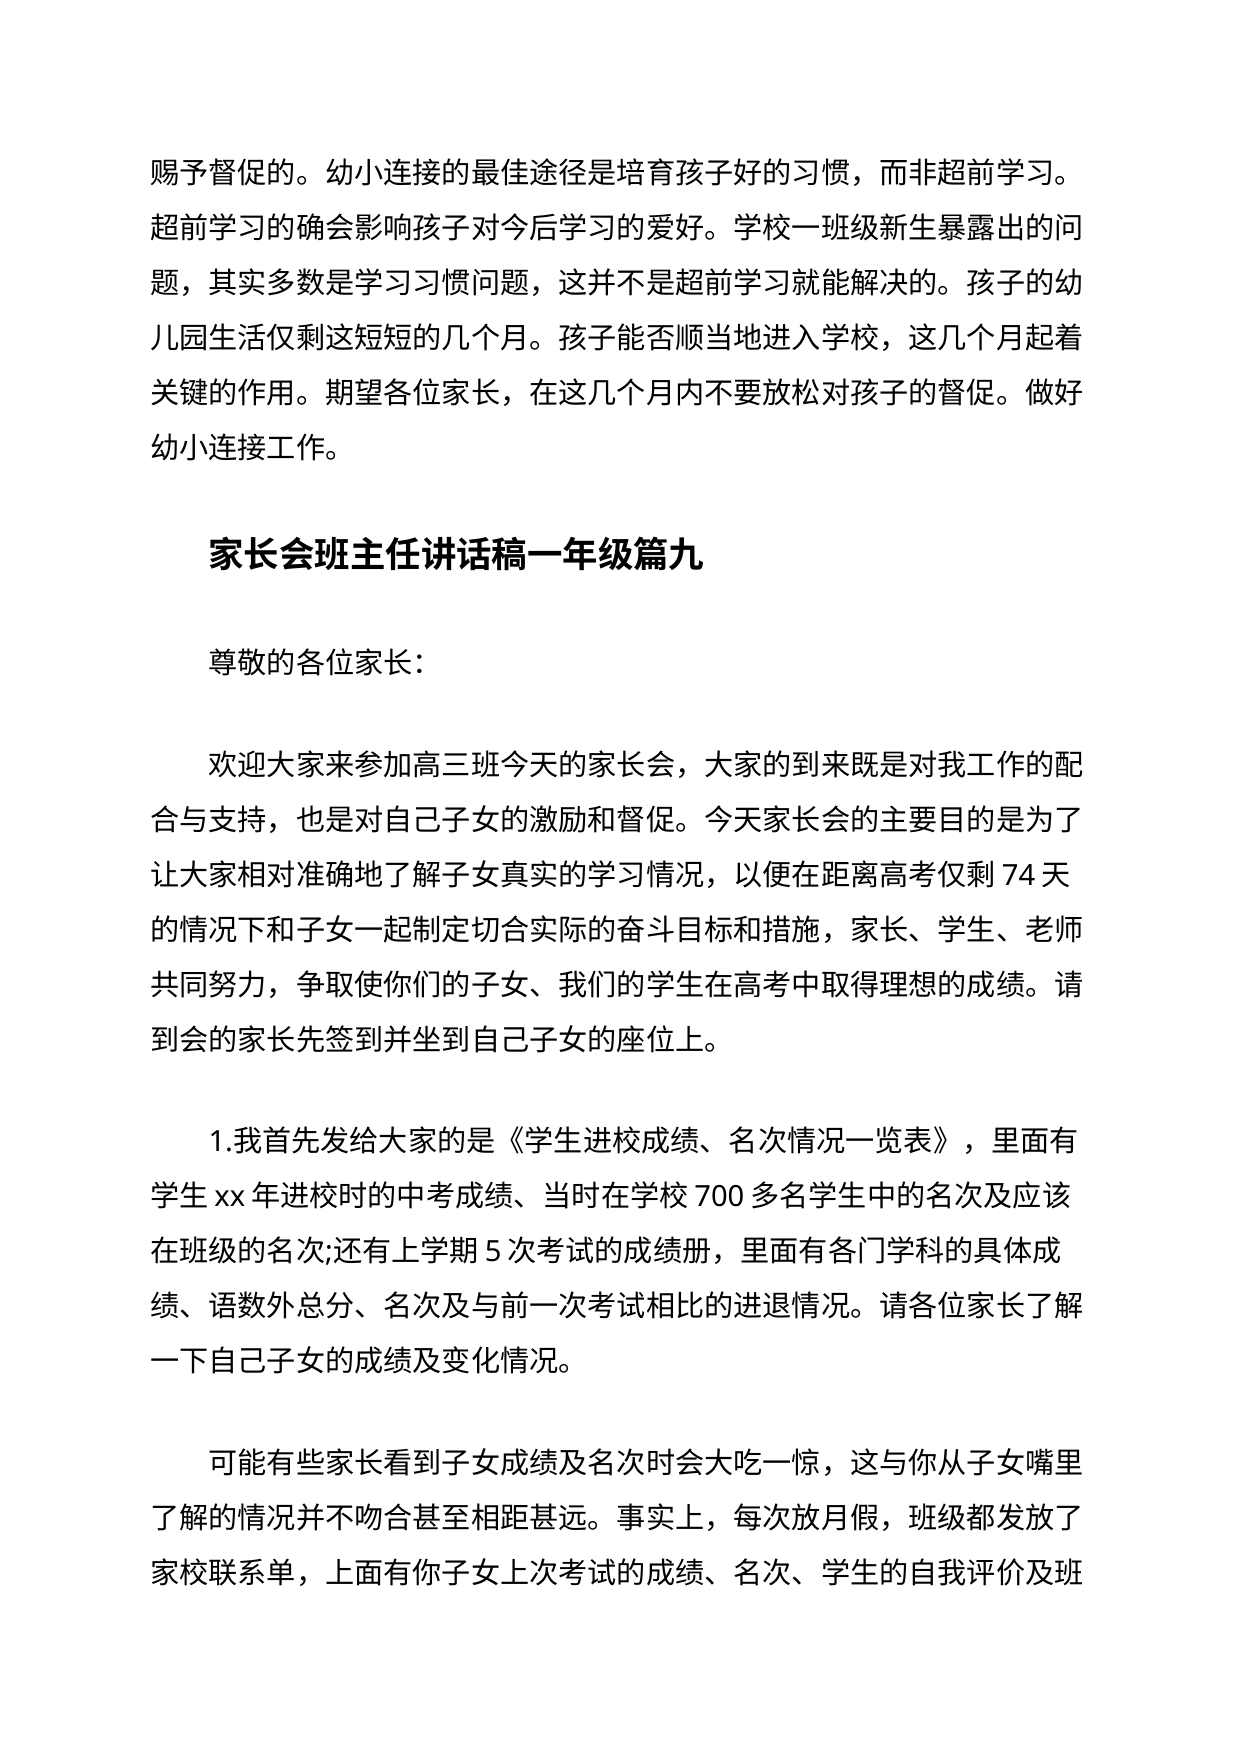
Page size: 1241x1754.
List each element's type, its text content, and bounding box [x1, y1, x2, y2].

text 尊敬的各位家长： [150, 640, 1090, 682]
text 1.我首先发给大家的是《学生进校成绩、名次情况一览表》，里面有学生xx年进校时的中考成绩、当时在学校700多名学生中的名次及应该在班级的名次;还有上学期5次考试的成绩册，里面有各门学科的具体成绩、语数外总分、名次及与前一次考试相比的进退情况。请各位家长了解一下自己子女的成绩及变化情况。 [150, 1118, 1090, 1380]
text 家长会班主任讲话稿一年级篇九 [150, 526, 1090, 577]
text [150, 1439, 1090, 1592]
text 欢迎大家来参加高三班今天的家长会，大家的到来既是对我工作的配合与支持，也是对自己子女的激励和督促。今天家长会的主要目的是为了让大家相对准确地了解子女真实的学习情况，以便在距离高考仅剩74天的情况下和子女一起制定切合实际的奋斗目标和措施，家长、学生、老师共同努力，争取使你们的子女、我们的学生在高考中取得理想的成绩。请到会的家长先签到并坐到自己子女的座位上。 [150, 741, 1090, 1058]
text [150, 150, 1090, 467]
